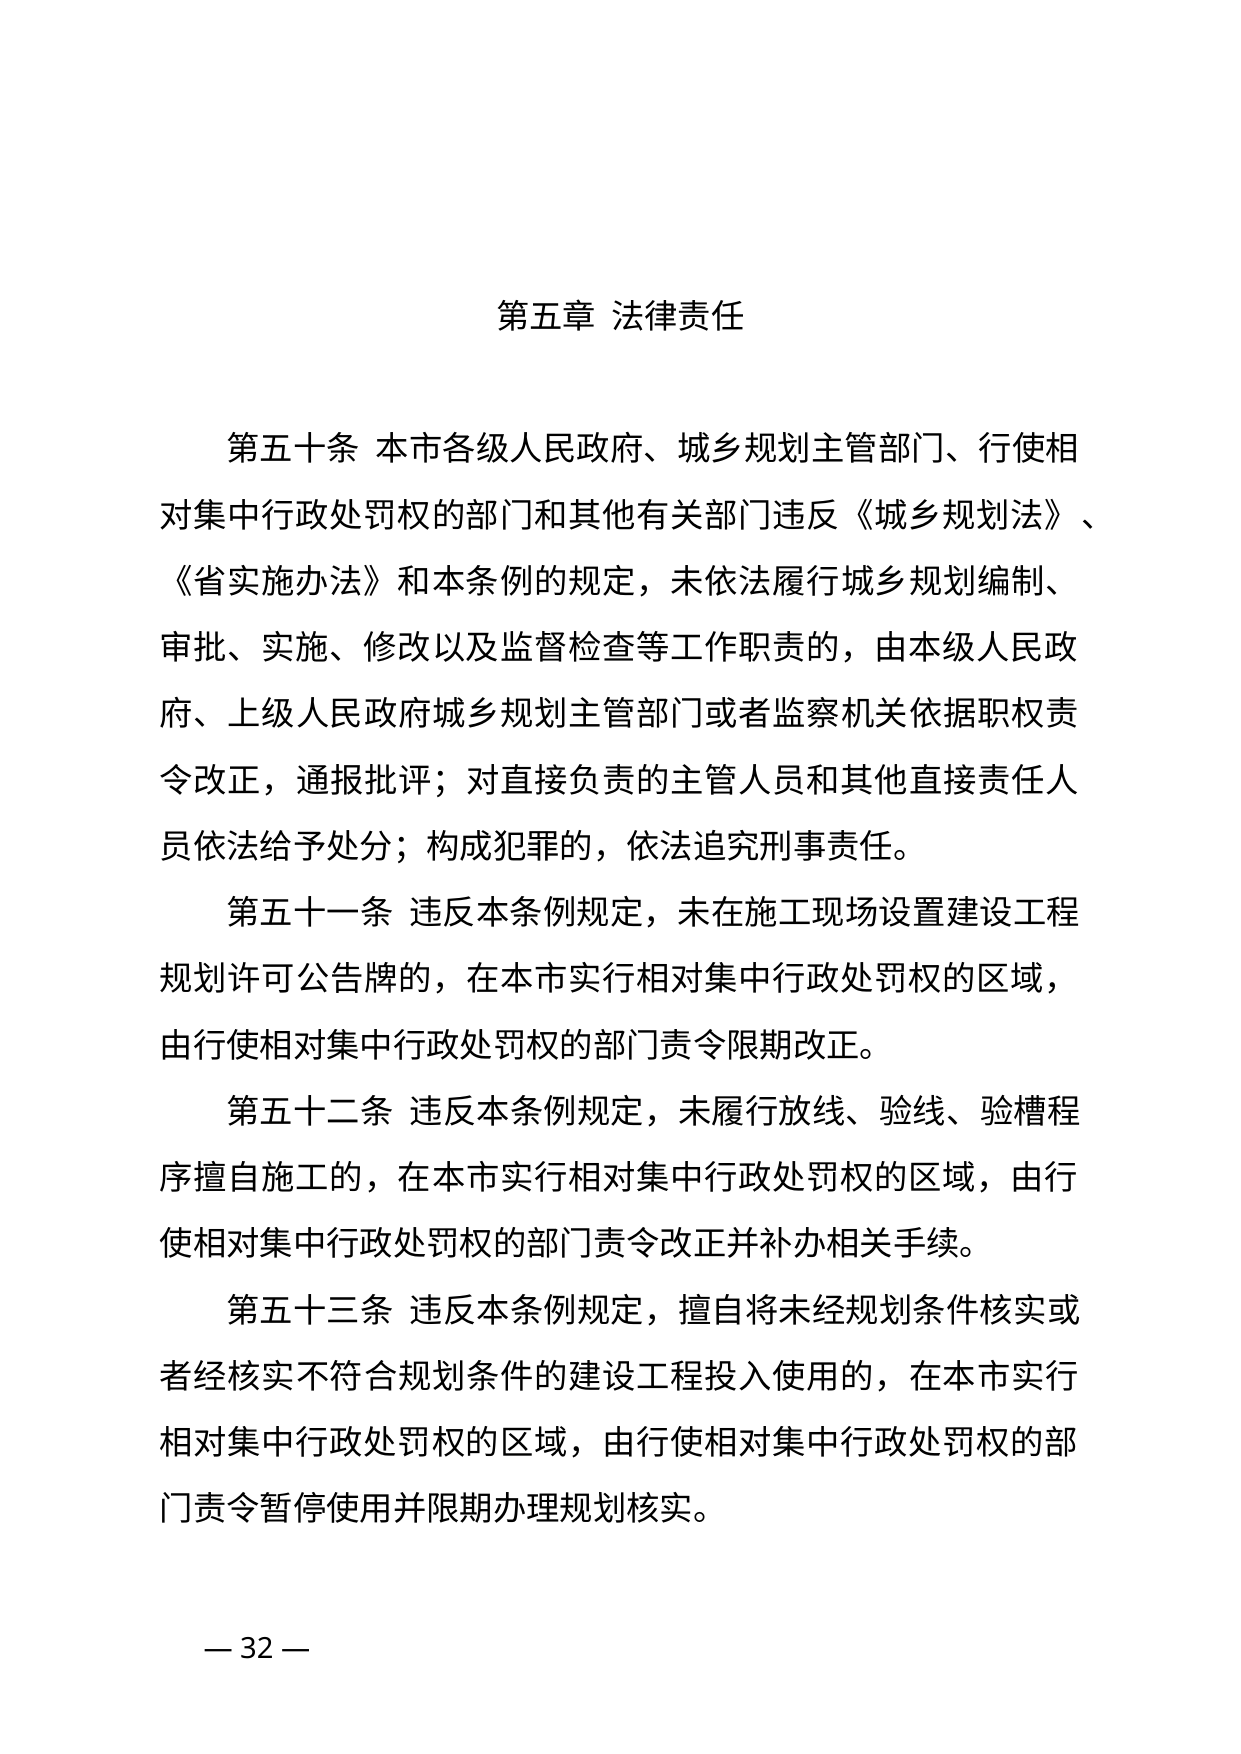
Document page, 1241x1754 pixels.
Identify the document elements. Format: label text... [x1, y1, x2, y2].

text 第五十二条 违反本条例规定，未履行放线、验线、验槽程序擅自施工的，在本市实行相对集中行政处罚权的区域，由行使相对集中行政处罚权的部门责令改正并补办相关手续。 [159, 1076, 1081, 1274]
text 第五十一条 违反本条例规定，未在施工现场设置建设工程规划许可公告牌的，在本市实行相对集中行政处罚权的区域，由行使相对集中行政处罚权的部门责令限期改正。 [159, 877, 1081, 1076]
text 第五十条 本市各级人民政府、城乡规划主管部门、行使相对集中行政处罚权的部门和其他有关部门违反《城乡规划法》、《省实施办法》和本条例的规定，未依法履行城乡规划编制、审批、实施、修改以及监督检查等工作职责的，由本级人民政府、上级人民政府城乡规划主管部门或者监察机关依据职权责令改正，通报批评；对直接负责的主管人员和其他直接责任人员依法给予处分；构成犯罪的，依法追究刑事责任。 [159, 413, 1081, 877]
text 第五十三条 违反本条例规定，擅自将未经规划条件核实或者经核实不符合规划条件的建设工程投入使用的，在本市实行相对集中行政处罚权的区域，由行使相对集中行政处罚权的部门责令暂停使用并限期办理规划核实。 [159, 1274, 1081, 1539]
subtitle 第五章 法律责任 [159, 281, 1081, 347]
